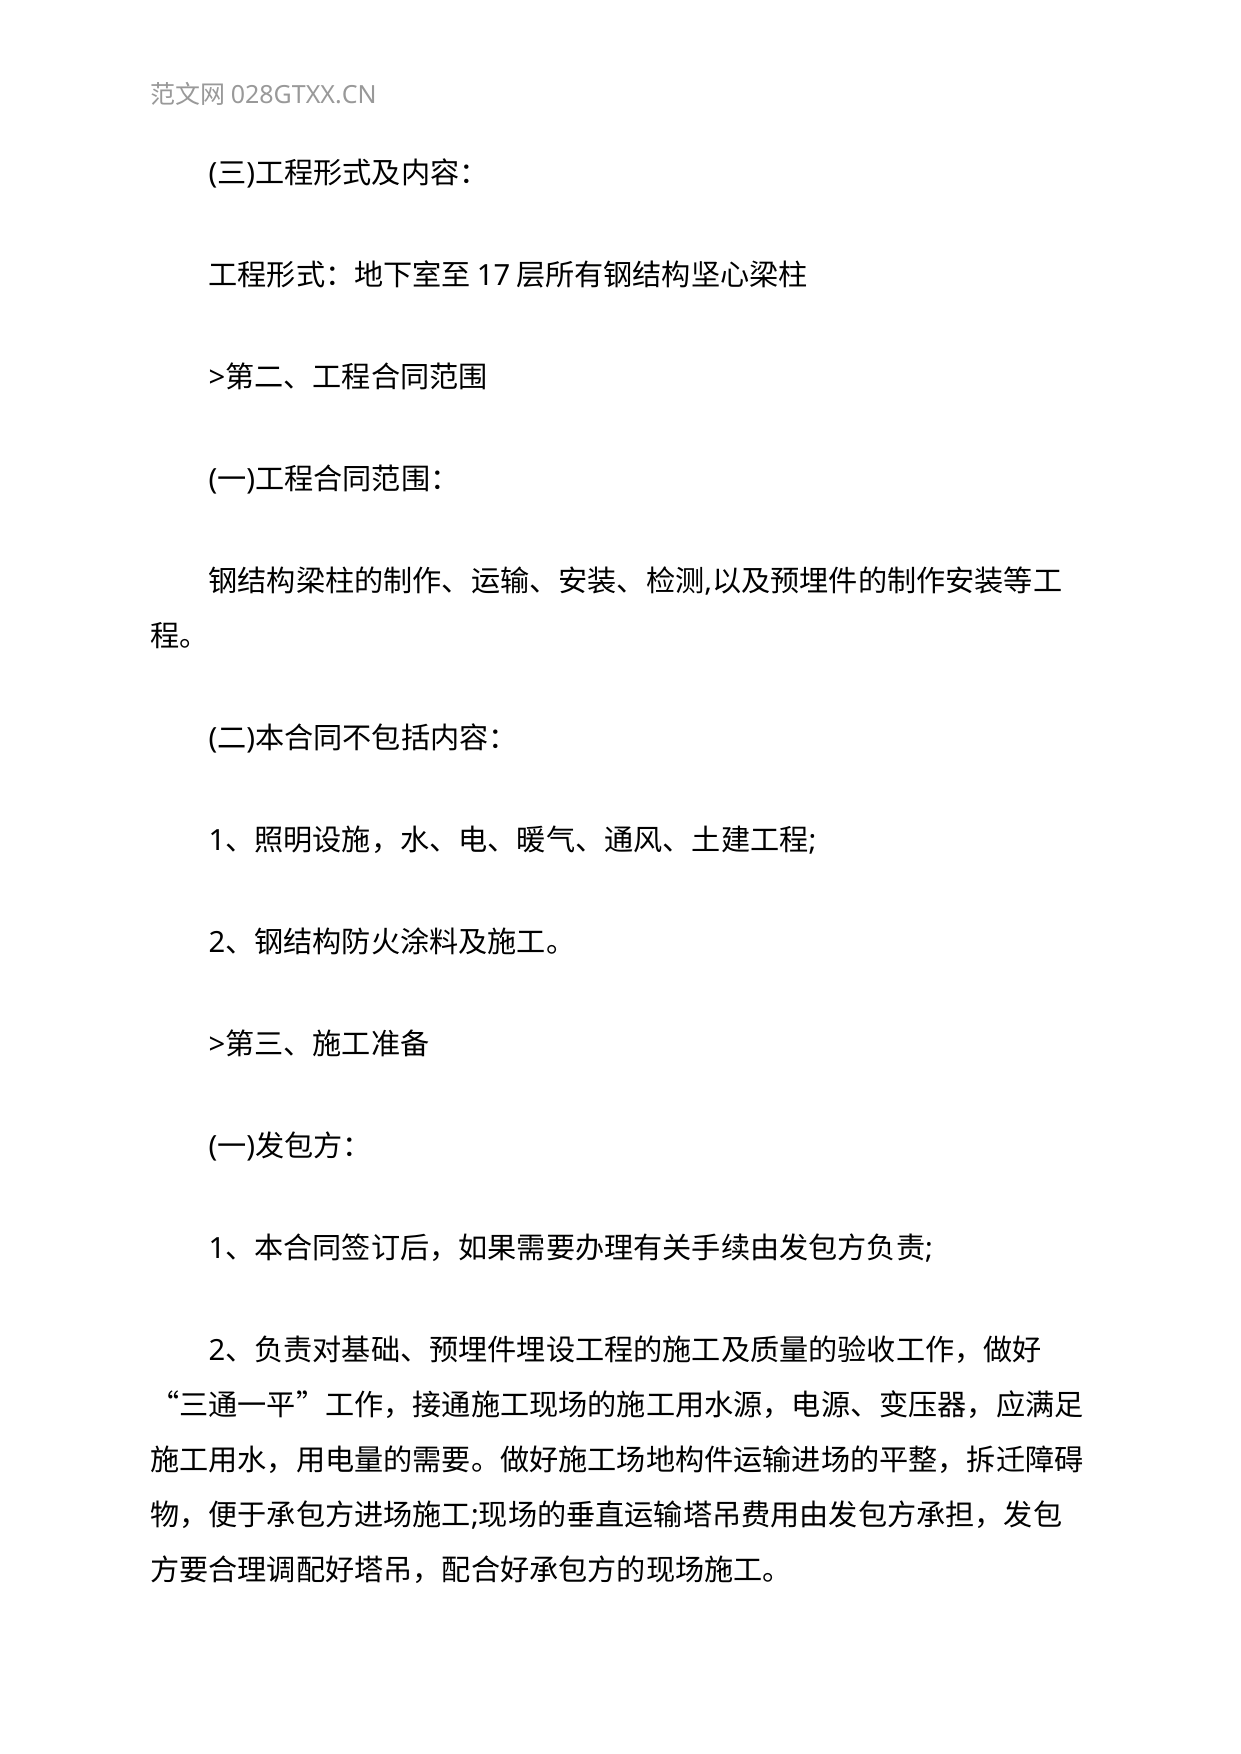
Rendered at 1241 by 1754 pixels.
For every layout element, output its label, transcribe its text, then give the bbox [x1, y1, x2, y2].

text 1、本合同签订后，如果需要办理有关手续由发包方负责; [150, 1224, 1090, 1267]
text 钢结构梁柱的制作、运输、安装、检测,以及预埋件的制作安装等工程。 [150, 558, 1090, 655]
text (二)本合同不包括内容： [150, 715, 1090, 757]
text (三)工程形式及内容： [150, 150, 1090, 192]
text 工程形式：地下室至17层所有钢结构坚心梁柱 [150, 252, 1090, 294]
text >第二、工程合同范围 [150, 354, 1090, 396]
text 2、钢结构防火涂料及施工。 [150, 919, 1090, 961]
text (一)发包方： [150, 1123, 1090, 1165]
text >第三、施工准备 [150, 1021, 1090, 1063]
text (一)工程合同范围： [150, 456, 1090, 498]
text 2、负责对基础、预埋件埋设工程的施工及质量的验收工作，做好“三通一平”工作，接通施工现场的施工用水源，电源、变压器，应满足施工用水，用电量的需要。做好施工场地构件运输进场的平整，拆迁障碍物，便于承包方进场施工;现场的垂直运输塔吊费用由发包方承担，发包方要合理调配好塔吊，配合好承包方的现场施工。 [150, 1327, 1090, 1589]
text 1、照明设施，水、电、暖气、通风、土建工程; [150, 817, 1090, 859]
